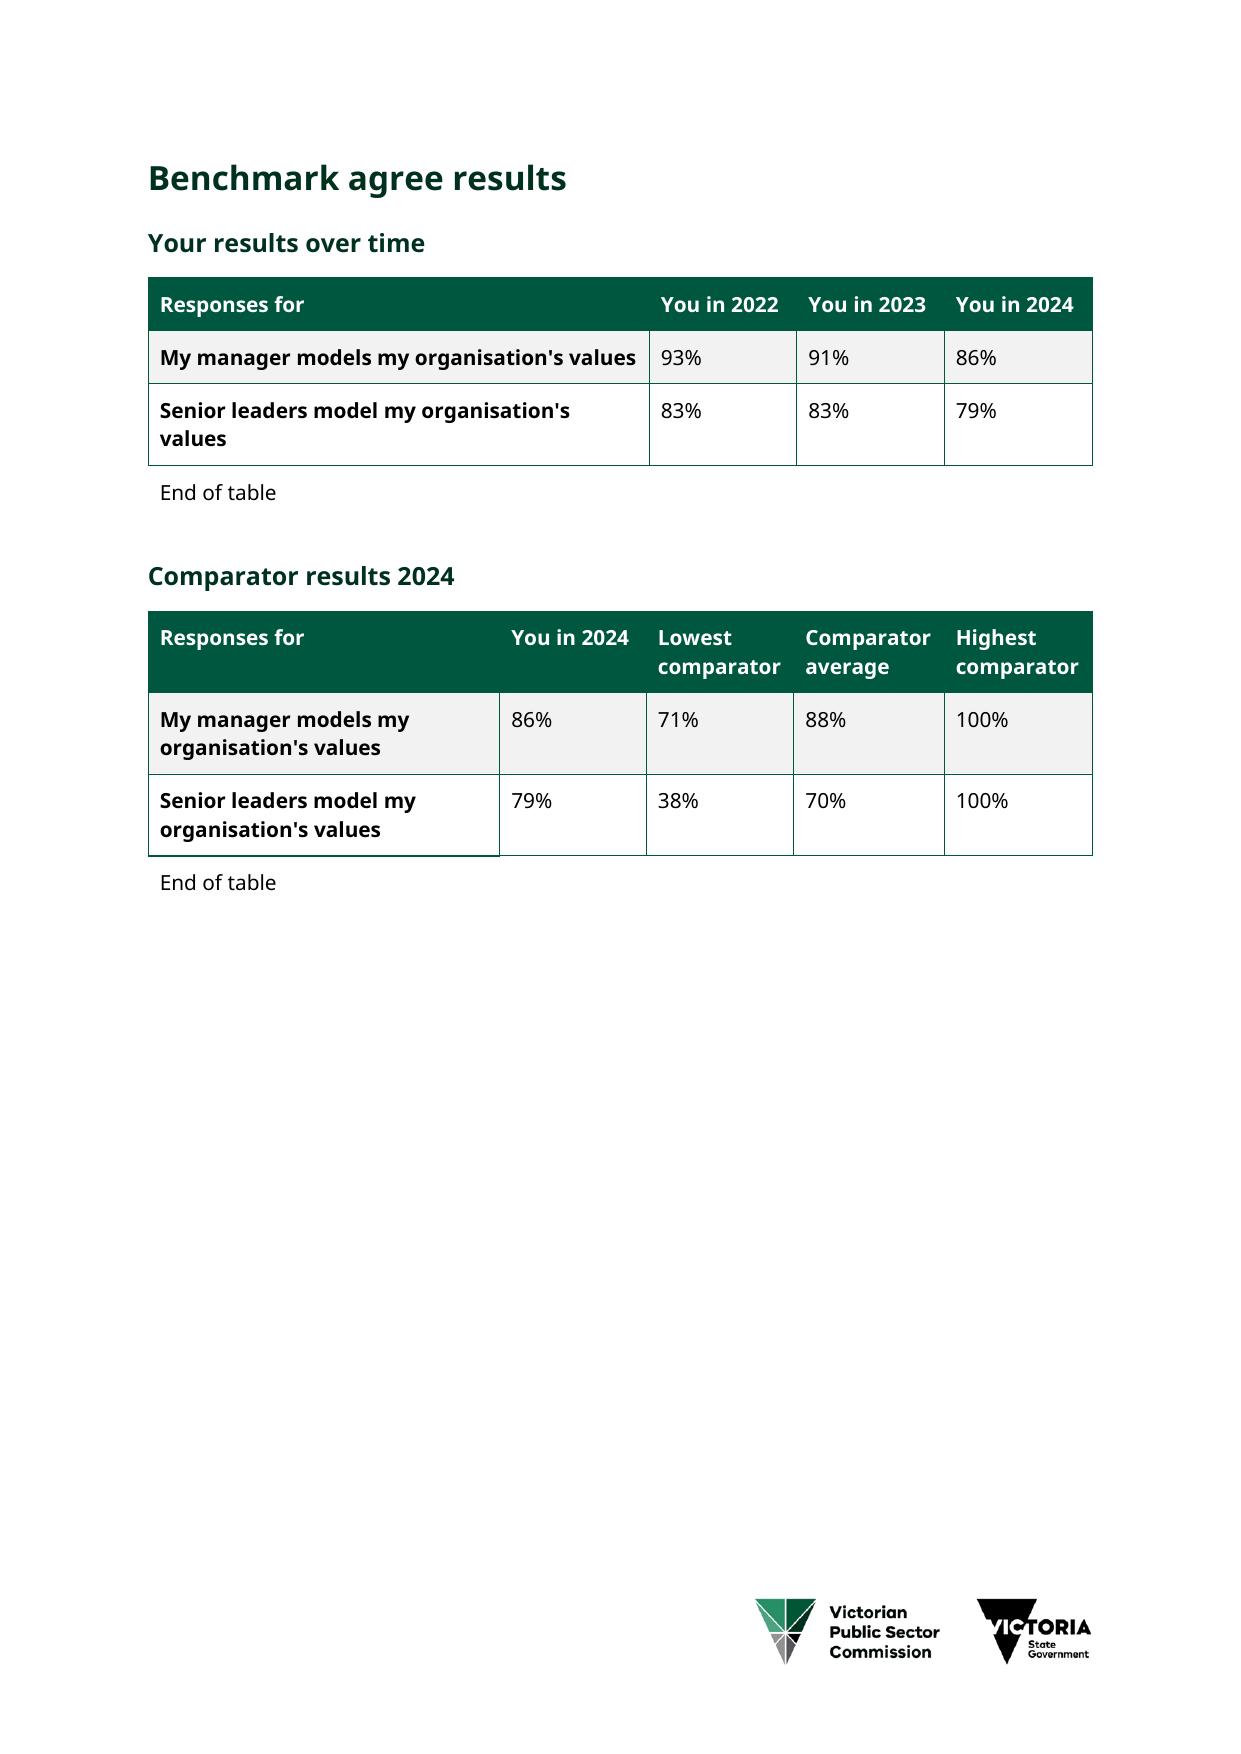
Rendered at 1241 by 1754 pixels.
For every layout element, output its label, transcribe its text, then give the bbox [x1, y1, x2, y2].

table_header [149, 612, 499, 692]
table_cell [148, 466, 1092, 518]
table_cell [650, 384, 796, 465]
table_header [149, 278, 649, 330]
subtitle Comparator results 2024 [148, 559, 1092, 593]
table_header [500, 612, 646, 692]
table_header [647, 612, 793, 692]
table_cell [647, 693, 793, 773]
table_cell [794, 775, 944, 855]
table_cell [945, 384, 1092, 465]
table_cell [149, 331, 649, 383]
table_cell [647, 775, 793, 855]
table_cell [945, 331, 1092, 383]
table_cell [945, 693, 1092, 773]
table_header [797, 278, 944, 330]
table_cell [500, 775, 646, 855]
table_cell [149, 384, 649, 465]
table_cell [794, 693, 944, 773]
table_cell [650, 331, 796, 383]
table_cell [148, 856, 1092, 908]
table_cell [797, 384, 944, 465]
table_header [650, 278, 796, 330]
picture [754, 1598, 1093, 1666]
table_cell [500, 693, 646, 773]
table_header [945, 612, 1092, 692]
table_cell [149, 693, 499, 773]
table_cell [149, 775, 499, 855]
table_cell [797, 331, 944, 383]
subtitle Benchmark agree results [148, 154, 1092, 200]
subtitle Your results over time [148, 226, 1092, 260]
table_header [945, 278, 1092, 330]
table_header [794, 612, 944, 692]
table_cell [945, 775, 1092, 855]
